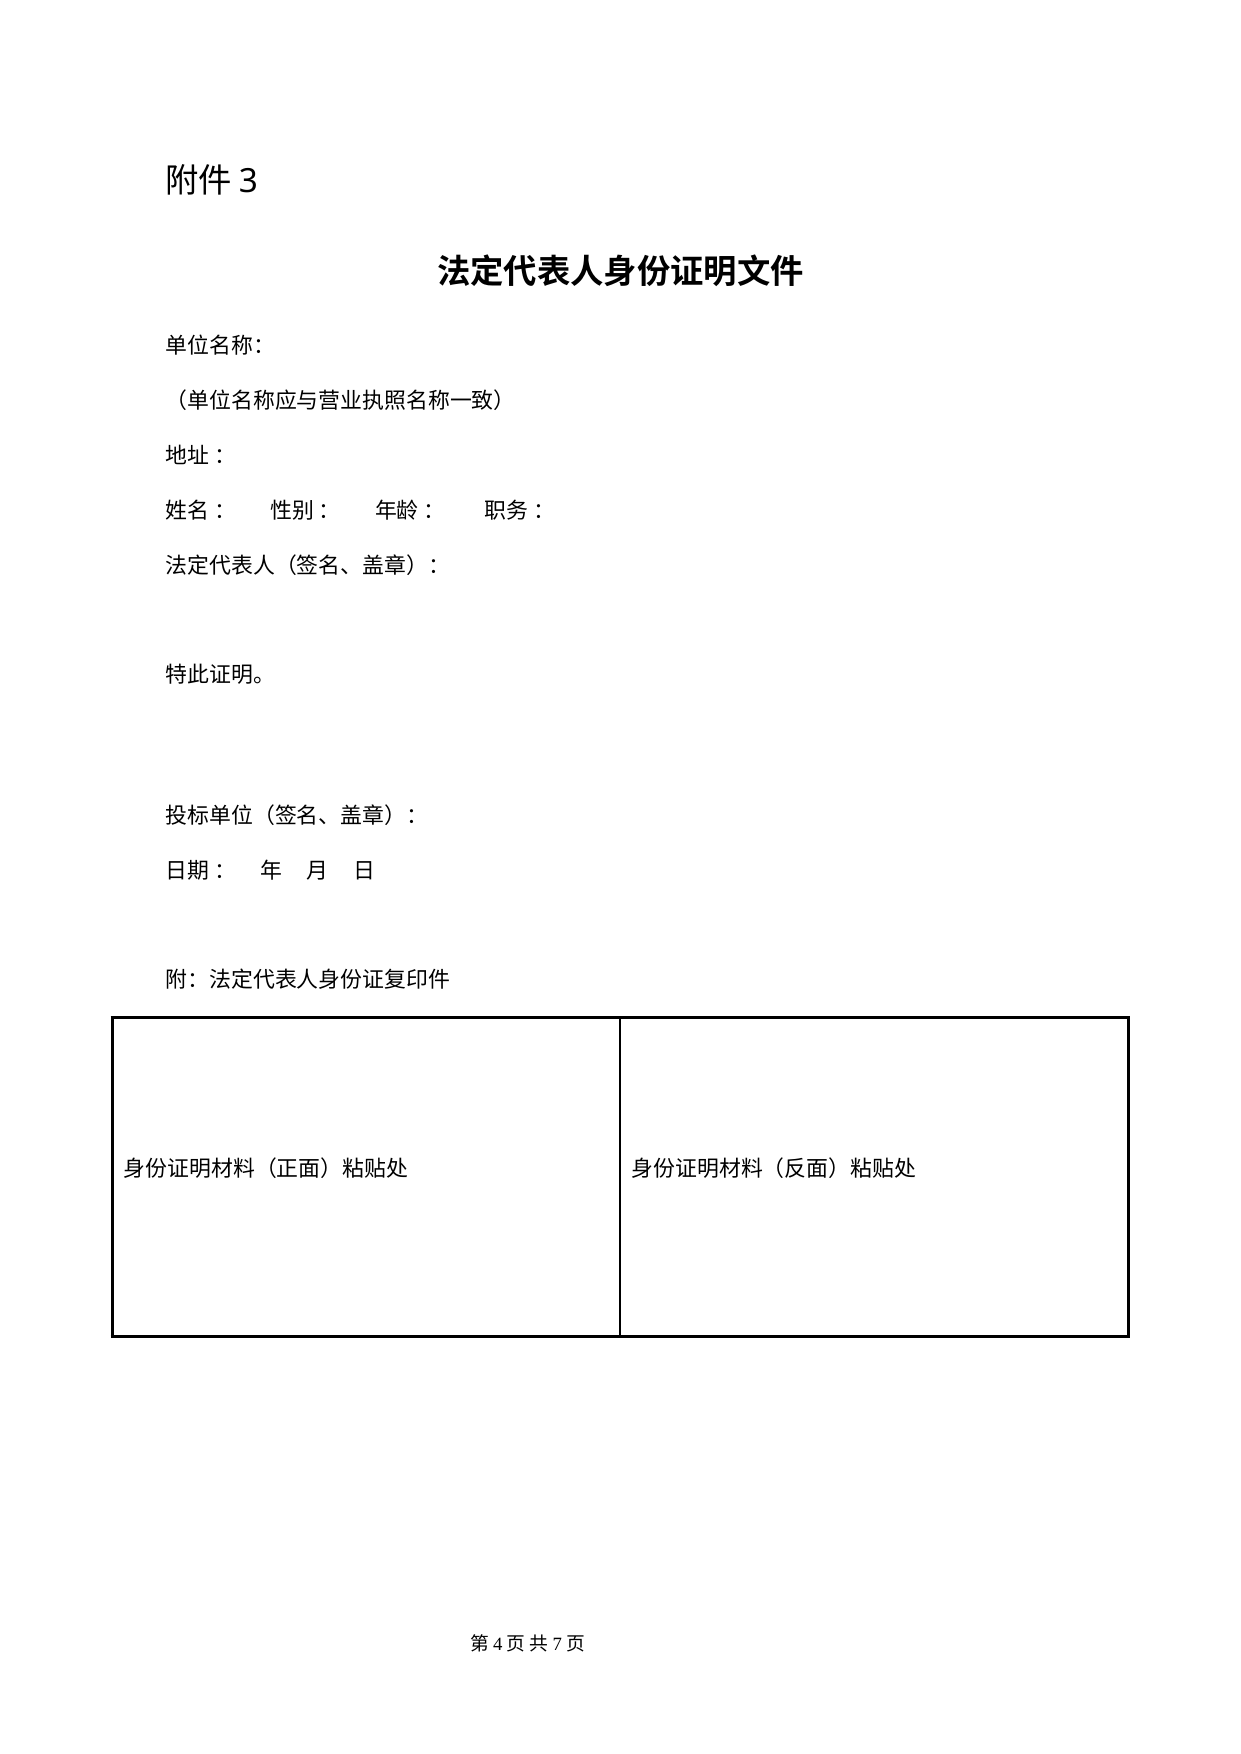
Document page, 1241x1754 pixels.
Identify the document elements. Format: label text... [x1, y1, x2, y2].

text 投标单位（签名、盖章）： [165, 797, 1075, 830]
text 法定代表人身份证明文件 [165, 237, 1075, 302]
table_header 身份证明材料（正面）粘贴处 [114, 1019, 619, 1335]
text 附：法定代表人身份证复印件 [165, 961, 1075, 994]
text 特此证明。 [165, 656, 1075, 689]
text 姓名 ： 性别 ： 年龄 ： 职务 ： [165, 492, 1075, 525]
text 地址 ： [165, 437, 1075, 470]
text 法定代表人（签名、盖章）： [165, 547, 1075, 580]
text 日期 ： 年 月 日 [165, 852, 1075, 885]
text 附件3 [165, 146, 1075, 211]
text 单位名称： [165, 327, 1075, 360]
table_header 身份证明材料（反面）粘贴处 [621, 1019, 1127, 1335]
text （单位名称应与营业执照名称一致） [165, 382, 1075, 415]
